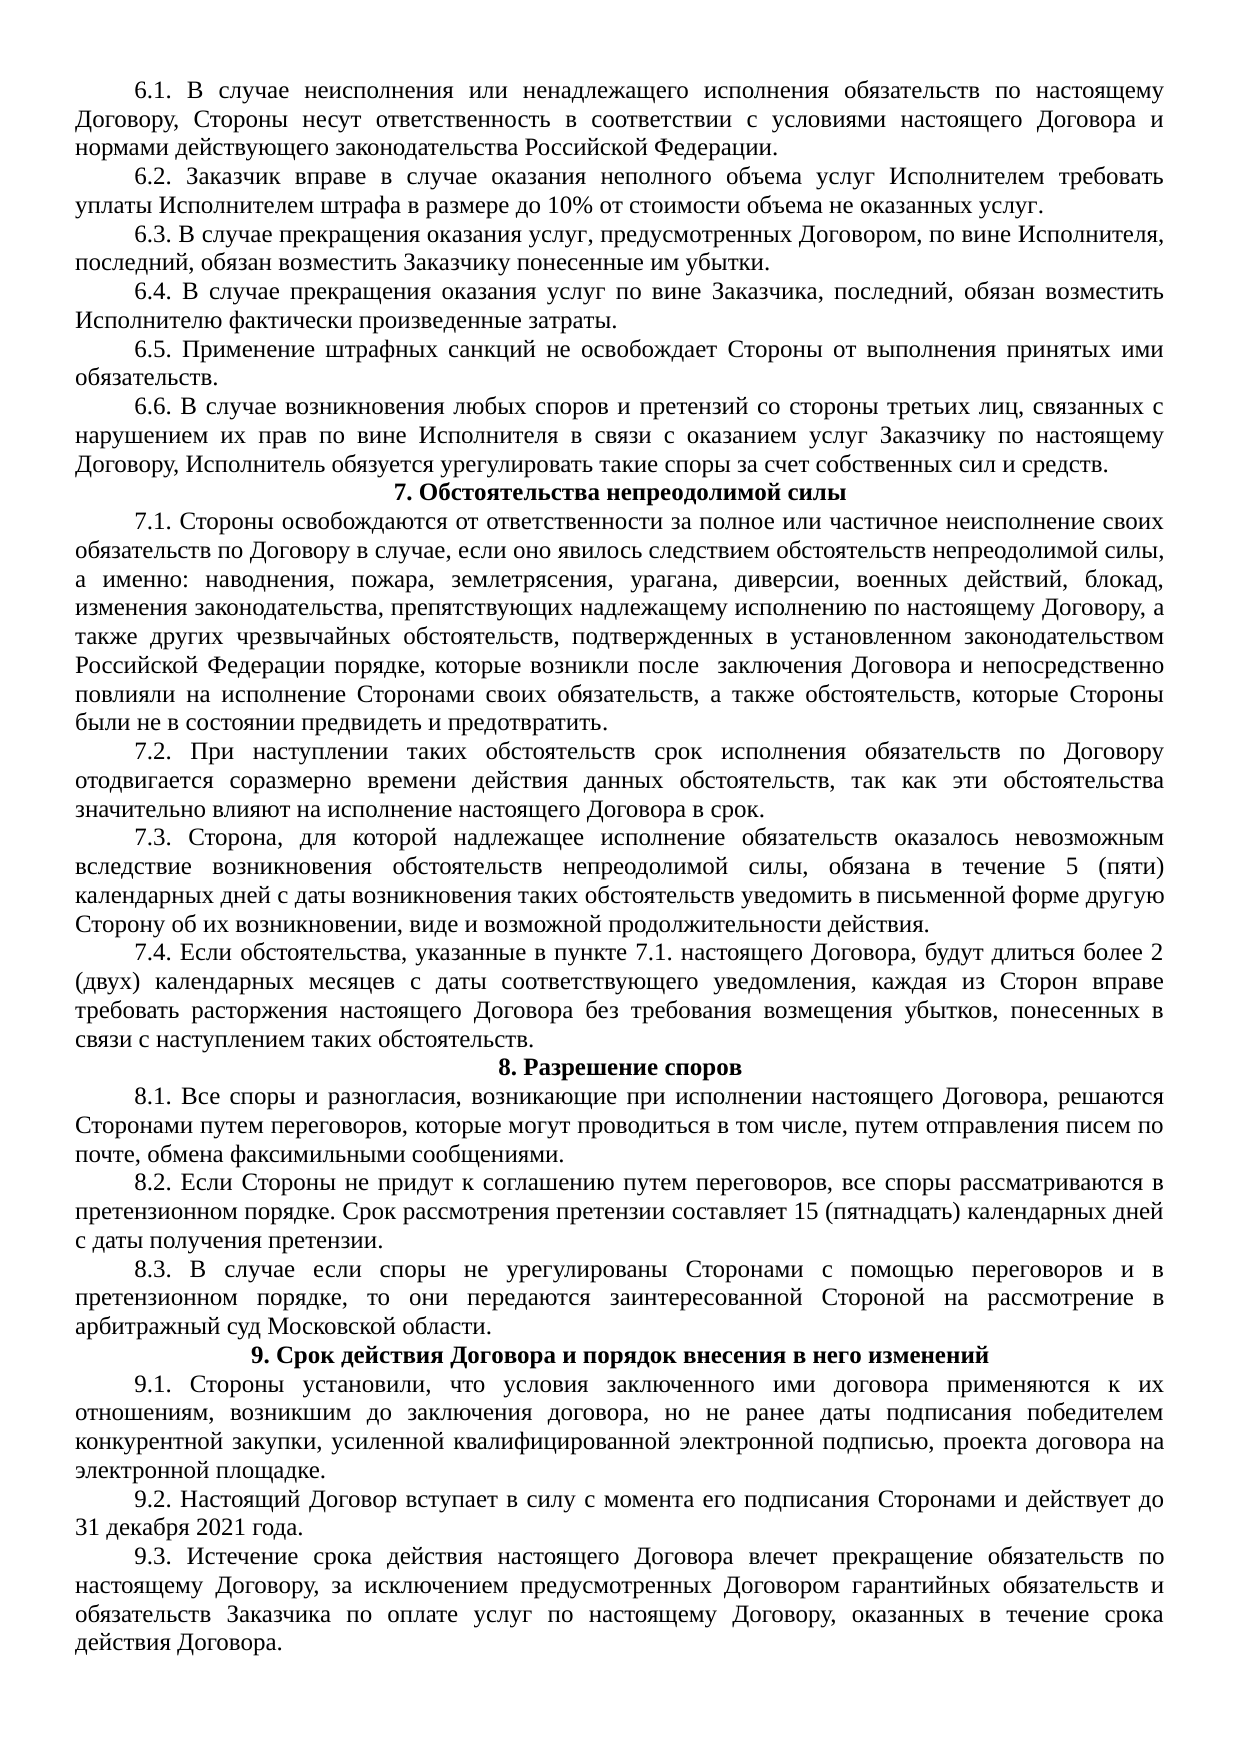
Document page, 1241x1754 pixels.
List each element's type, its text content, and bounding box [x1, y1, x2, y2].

text 6.2. Заказчик вправе в случае оказания неполного объема услуг Исполнителем требовать уплаты Исполнителем штрафа в размере до 10% от стоимости объема не оказанных услуг. [75, 161, 1165, 219]
text 6.3. В случае прекращения оказания услуг, предусмотренных Договором, по вине Исполнителя, последний, обязан возместить Заказчику понесенные им убытки. [75, 219, 1165, 276]
text 8.1. Все споры и разногласия, возникающие при исполнении настоящего Договора, решаются Сторонами путем переговоров, которые могут проводиться в том числе, путем отправления писем по почте, обмена факсимильными сообщениями. [75, 1081, 1165, 1167]
text 7.1. Стороны освобождаются от ответственности за полное или частичное неисполнение своих обязательств по Договору в случае, если оно явилось следствием обстоятельств непреодолимой силы, а именно: наводнения, пожара, землетрясения, урагана, диверсии, военных действий, блокад, изменения законодательства, препятствующих надлежащему исполнению по настоящему Договору, а также других чрезвычайных обстоятельств, подтвержденных в установленном законодательством Российской Федерации порядке, которые возникли после заключения Договора и непосредственно повлияли на исполнение Сторонами своих обязательств, а также обстоятельств, которые Стороны были не в состоянии предвидеть и предотвратить. [75, 506, 1165, 736]
text 7. Обстоятельства непреодолимой силы [75, 477, 1165, 506]
text 6.6. В случае возникновения любых споров и претензий со стороны третьих лиц, связанных с нарушением их прав по вине Исполнителя в связи с оказанием услуг Заказчику по настоящему Договору, Исполнитель обязуется урегулировать такие споры за счет собственных сил и средств. [75, 391, 1165, 477]
text 9. Срок действия Договора и порядок внесения в него изменений [75, 1340, 1165, 1369]
text 9.3. Истечение срока действия настоящего Договора влечет прекращение обязательств по настоящему Договору, за исключением предусмотренных Договором гарантийных обязательств и обязательств Заказчика по оплате услуг по настоящему Договору, оказанных в течение срока действия Договора. [75, 1541, 1165, 1656]
text 6.5. Применение штрафных санкций не освобождает Стороны от выполнения принятых ими обязательств. [75, 334, 1165, 391]
text 6.4. В случае прекращения оказания услуг по вине Заказчика, последний, обязан возместить Исполнителю фактически произведенные затраты. [75, 276, 1165, 334]
text 8. Разрешение споров [75, 1052, 1165, 1081]
text 7.2. При наступлении таких обстоятельств срок исполнения обязательств по Договору отодвигается соразмерно времени действия данных обстоятельств, так как эти обстоятельства значительно влияют на исполнение настоящего Договора в срок. [75, 736, 1165, 822]
text 7.3. Сторона, для которой надлежащее исполнение обязательств оказалось невозможным вследствие возникновения обстоятельств непреодолимой силы, обязана в течение 5 (пяти) календарных дней с даты возникновения таких обстоятельств уведомить в письменной форме другую Сторону об их возникновении, виде и возможной продолжительности действия. [75, 822, 1165, 937]
text 9.1. Стороны установили, что условия заключенного ими договора применяются к их отношениям, возникшим до заключения договора, но не ранее даты подписания победителем конкурентной закупки, усиленной квалифицированной электронной подписью, проекта договора на электронной площадке. [75, 1369, 1165, 1484]
text 8.2. Если Стороны не придут к соглашению путем переговоров, все споры рассматриваются в претензионном порядке. Срок рассмотрения претензии составляет 15 (пятнадцать) календарных дней с даты получения претензии. [75, 1167, 1165, 1254]
text 7.4. Если обстоятельства, указанные в пункте 7.1. настоящего Договора, будут длиться более 2 (двух) календарных месяцев с даты соответствующего уведомления, каждая из Сторон вправе требовать расторжения настоящего Договора без требования возмещения убытков, понесенных в связи с наступлением таких обстоятельств. [75, 937, 1165, 1052]
text 8.3. В случае если споры не урегулированы Сторонами с помощью переговоров и в претензионном порядке, то они передаются заинтересованной Стороной на рассмотрение в арбитражный суд Московской области. [75, 1254, 1165, 1340]
text 6.1. В случае неисполнения или ненадлежащего исполнения обязательств по настоящему Договору, Стороны несут ответственность в соответствии с условиями настоящего Договора и нормами действующего законодательства Российской Федерации. [75, 75, 1165, 161]
text 9.2. Настоящий Договор вступает в силу с момента его подписания Сторонами и действует до 31 декабря 2021 года. [75, 1484, 1165, 1541]
